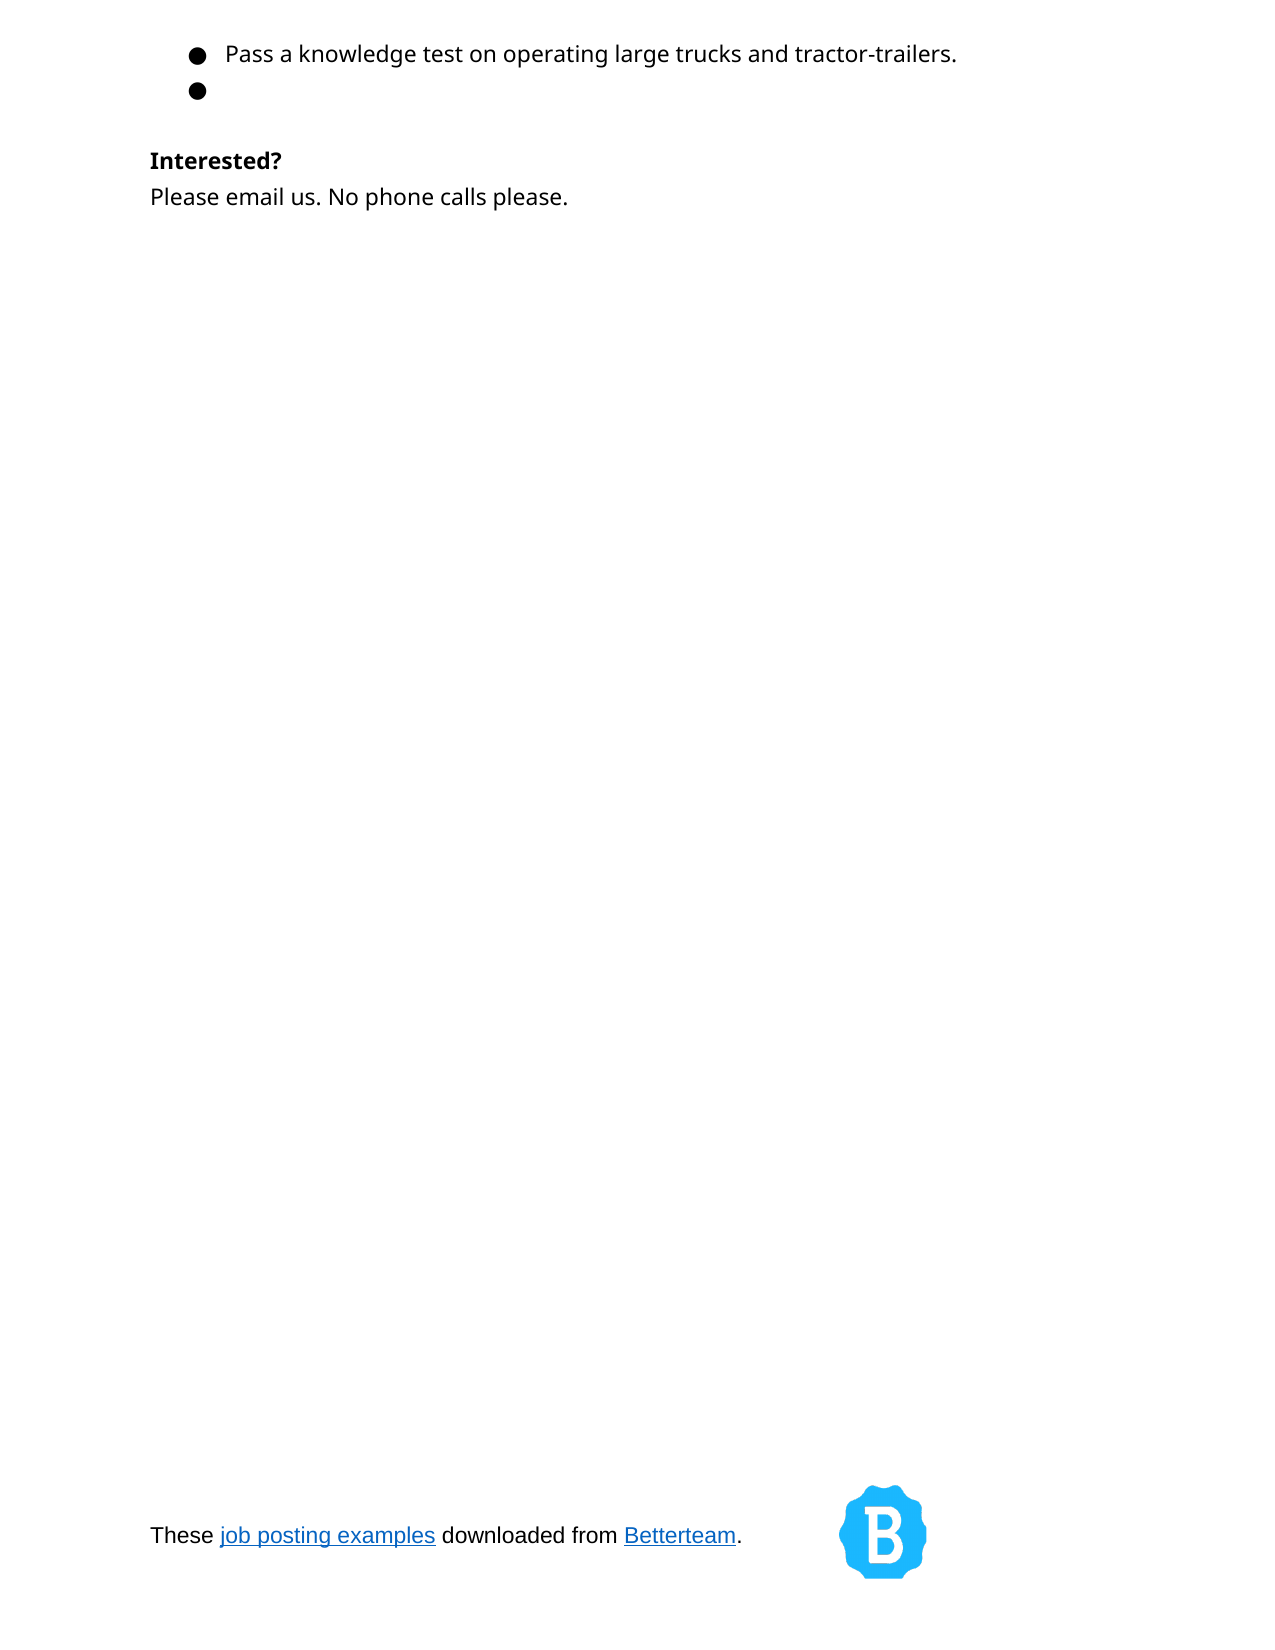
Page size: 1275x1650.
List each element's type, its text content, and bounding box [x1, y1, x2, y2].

text Interested? [150, 145, 1125, 177]
picture [839, 1485, 927, 1579]
text Please email us. No phone calls please. [150, 181, 1125, 212]
list Pass a knowledge test on operating large trucks and tractor-trailers. [187, 37, 1125, 69]
